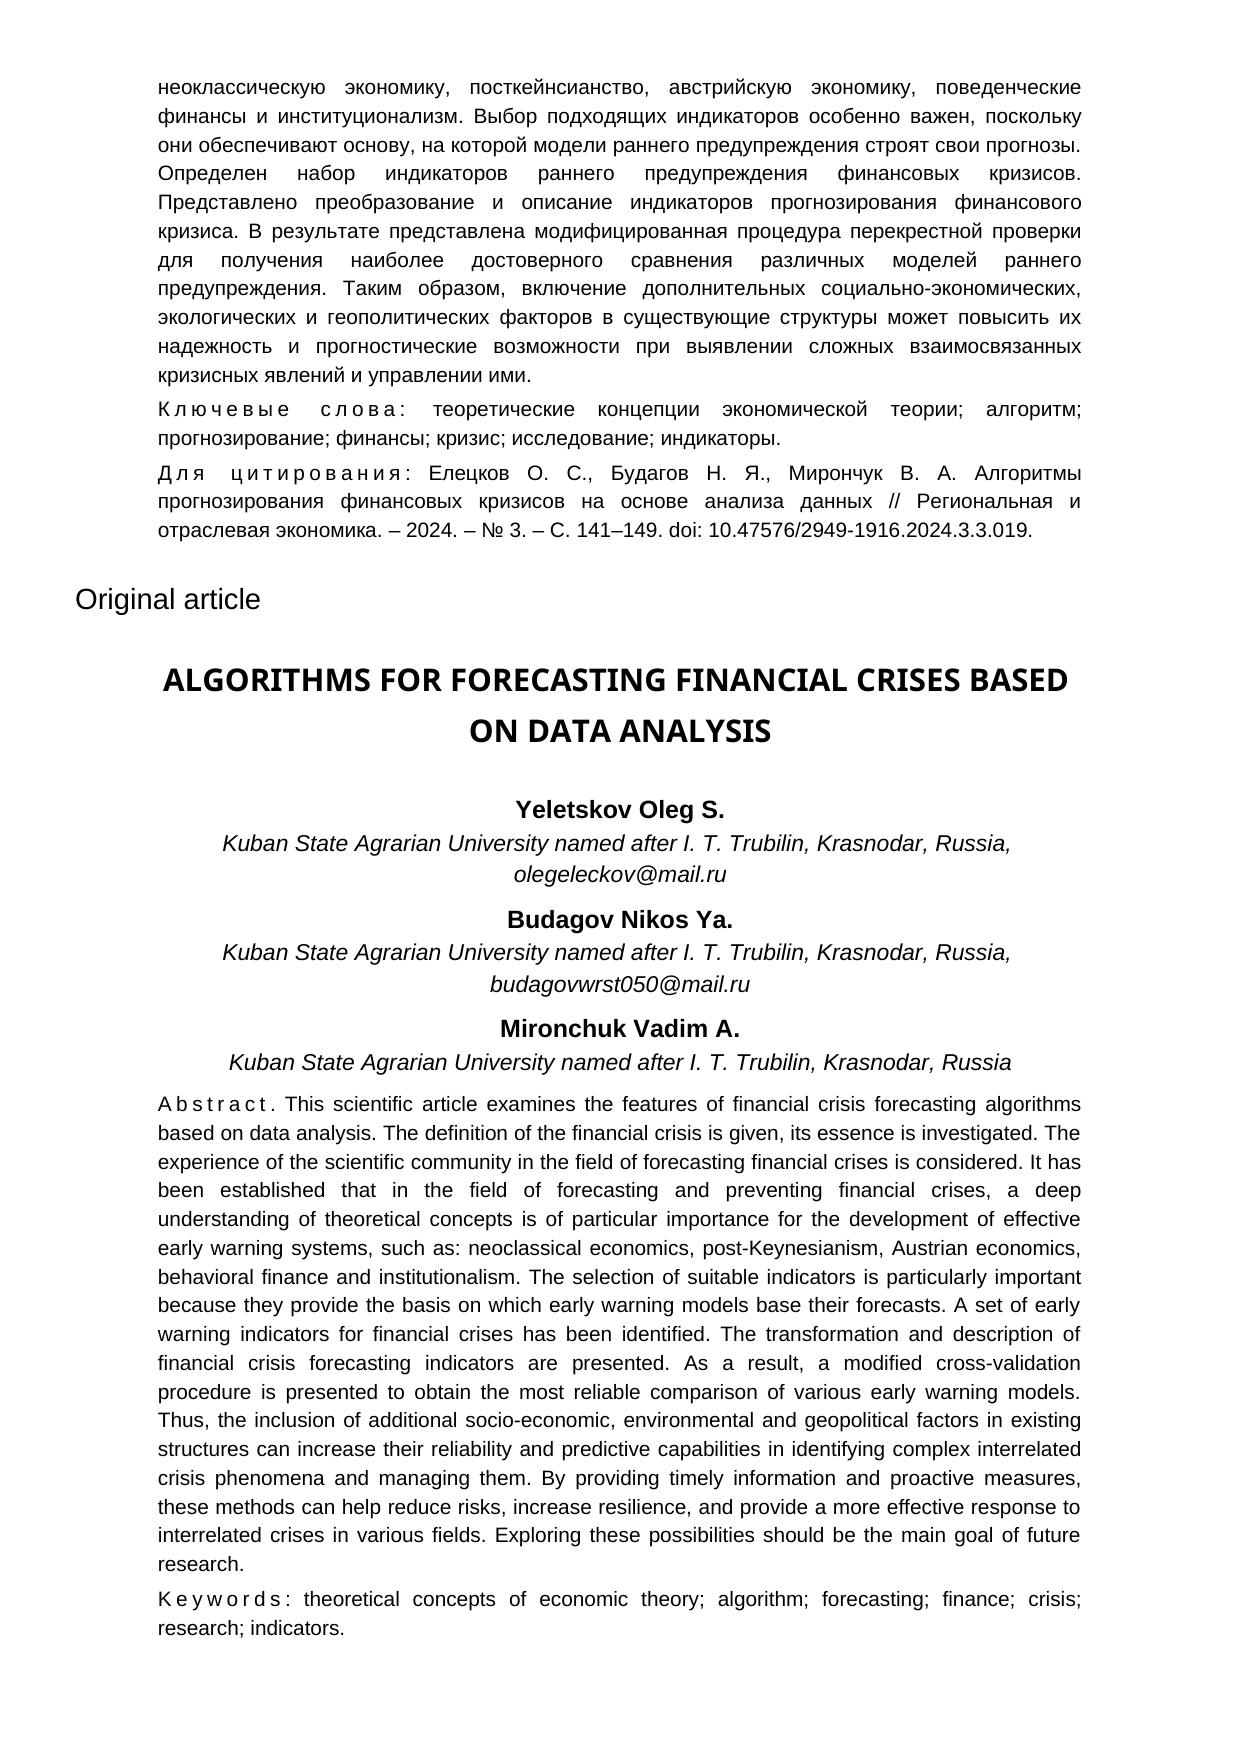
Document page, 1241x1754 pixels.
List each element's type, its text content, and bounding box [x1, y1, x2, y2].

text Budagov Nikos Ya. [75, 905, 1165, 933]
text Keywords: theoretical concepts of economic theory; algorithm; forecasting; finance; crisis; research; indicators. [158, 1587, 1082, 1639]
text Yeletskov Oleg S. [75, 795, 1165, 824]
text Kuban State Agrarian University named after I. T. Trubilin, Krasnodar, Russia, olegeleckov@mail.ru [75, 830, 1165, 888]
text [158, 75, 1082, 386]
text Для цитирования: Елецков О. С., Будагов Н. Я., Мирончук В. А. Алгоритмы прогнозирования финансовых кризисов на основе анализа данных // Региональная и отраслевая экономика. – 2024. – № 3. – С. 141–149. doi: 10.47576/2949-1916.2024.3.3.019. [158, 461, 1082, 542]
text Kuban State Agrarian University named after I. T. Trubilin, Krasnodar, Russia, budagovwrst050@mail.ru [75, 939, 1165, 997]
text Abstract. This scientific article examines the features of financial crisis forecasting algorithms based on data analysis. The definition of the financial crisis is given, its essence is investigated. The experience of the scientific community in the field of forecasting financial crises is considered. It has been established that in the field of forecasting and preventing financial crises, a deep understanding of theoretical concepts is of particular importance for the development of effective early warning systems, such as: neoclassical economics, post-Keynesianism, Austrian economics, behavioral finance and institutionalism. The selection of suitable indicators is particularly important because they provide the basis on which early warning models base their forecasts. A set of early warning indicators for financial crises has been identified. The transformation and description of financial crisis forecasting indicators are presented. As a result, a modified cross-validation procedure is presented to obtain the most reliable comparison of various early warning models. Thus, the inclusion of additional socio-economic, environmental and geopolitical factors in existing structures can increase their reliability and predictive capabilities in identifying complex interrelated crisis phenomena and managing them. By providing timely information and proactive measures, these methods can help reduce risks, increase resilience, and provide a more effective response to interrelated crises in various fields. Exploring these possibilities should be the main goal of future research. [158, 1092, 1082, 1576]
text Kuban State Agrarian University named after I. T. Trubilin, Krasnodar, Russia [75, 1049, 1165, 1075]
text Algorithms for forecasting financial crises based on data analysis [75, 658, 1165, 752]
text Mironchuk Vadim A. [75, 1014, 1165, 1043]
text Original article [75, 582, 1165, 616]
text Ключевые слова: теоретические концепции экономической теории; алгоритм; прогнозирование; финансы; кризис; исследование; индикаторы. [158, 397, 1082, 450]
